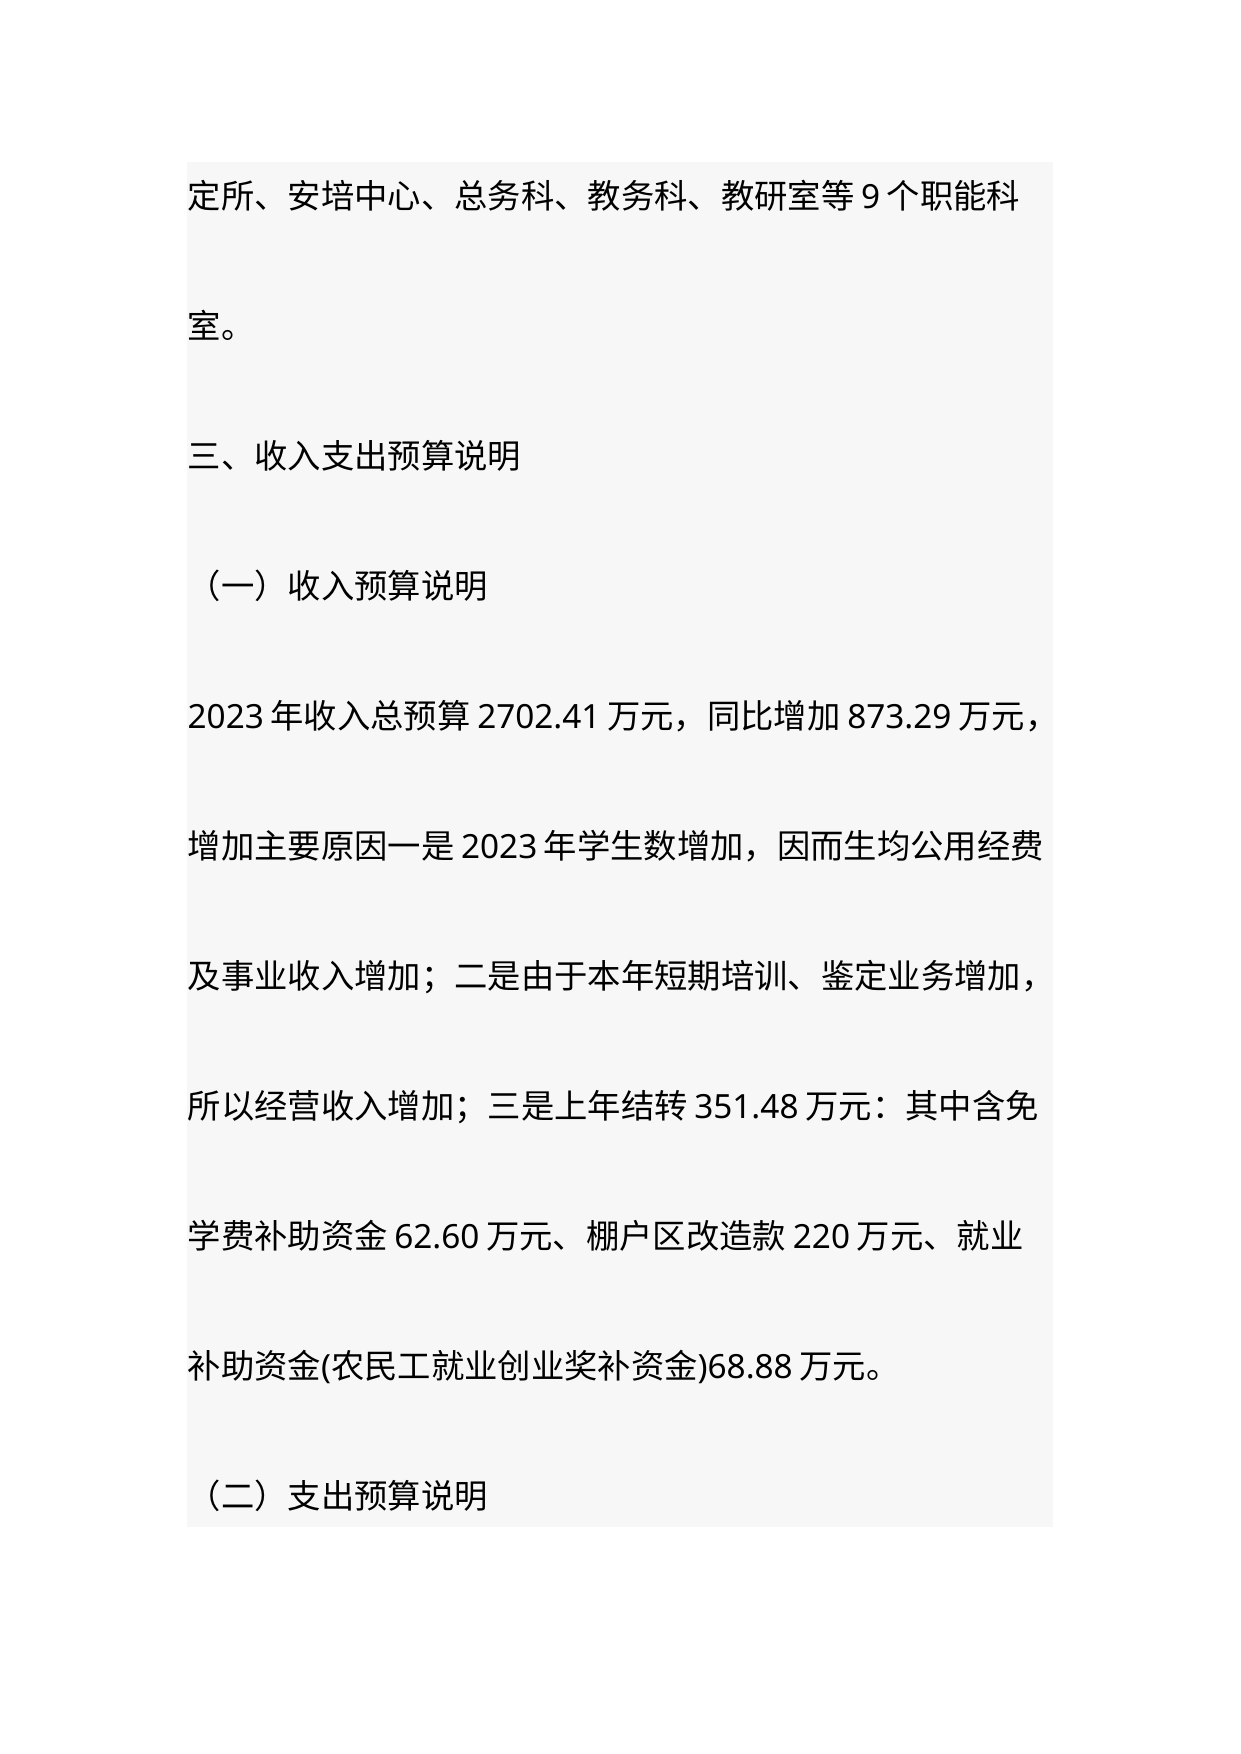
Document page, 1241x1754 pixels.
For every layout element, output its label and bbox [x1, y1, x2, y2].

text [187, 162, 1053, 1527]
